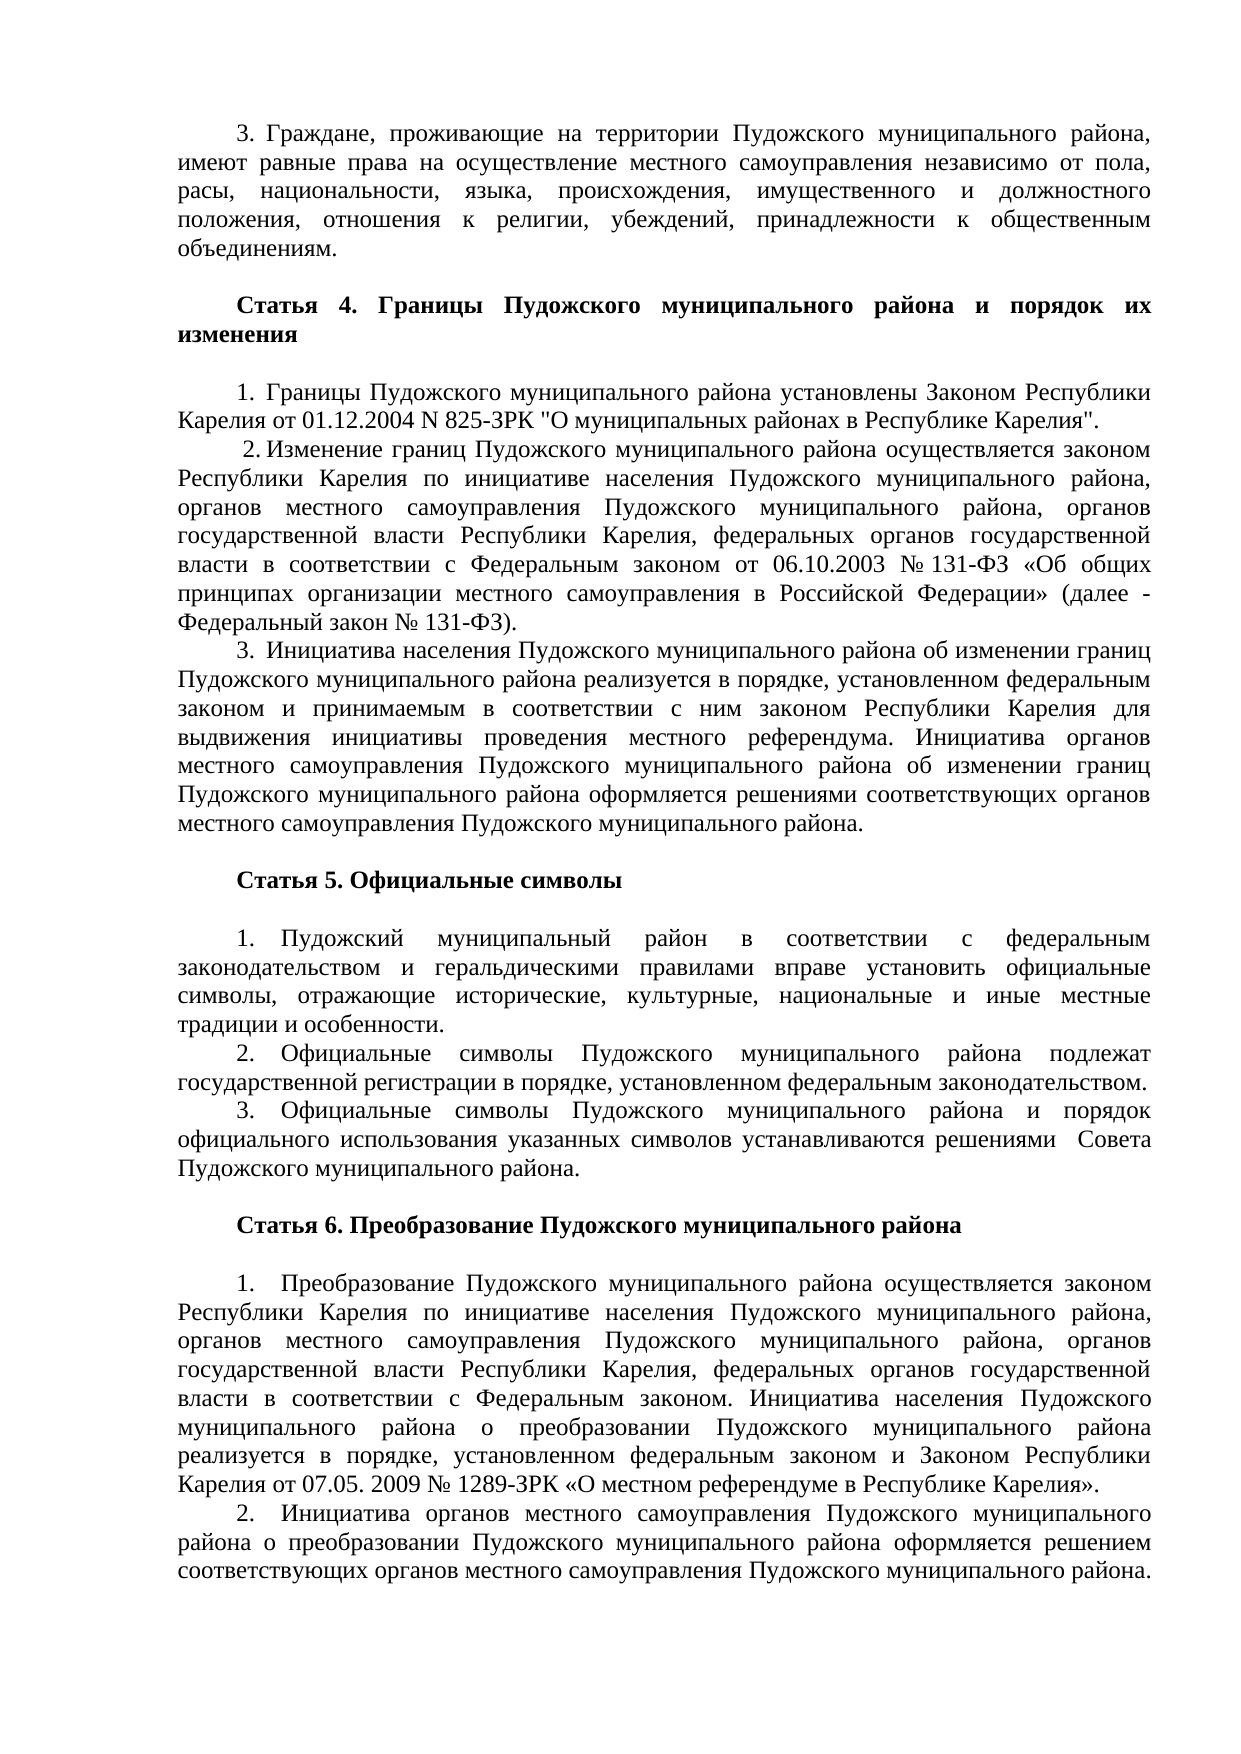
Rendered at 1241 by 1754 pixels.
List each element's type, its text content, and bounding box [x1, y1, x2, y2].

text 2. Официальные символы Пудожского муниципального района подлежат государственной регистрации в порядке, установленном федеральным законодательством. [177, 1038, 1152, 1096]
text 2. Инициатива органов местного самоуправления Пудожского муниципального района о преобразовании Пудожского муниципального района оформляется решением соответствующих органов местного самоуправления Пудожского муниципального района. [177, 1498, 1152, 1584]
text 3. Официальные символы Пудожского муниципального района и порядок официального использования указанных символов устанавливаются решениями Совета Пудожского муниципального района. [177, 1096, 1152, 1182]
text 1. Границы Пудожского муниципального района установлены Законом Республики Карелия от 01.12.2004 N 825-ЗРК "О муниципальных районах в Республике Карелия". [177, 377, 1152, 434]
text 1. Пудожский муниципальный район в соответствии с федеральным законодательством и геральдическими правилами вправе установить официальные символы, отражающие исторические, культурные, национальные и иные местные традиции и особенности. [177, 923, 1152, 1038]
text 1. Преобразование Пудожского муниципального района осуществляется законом Республики Карелия по инициативе населения Пудожского муниципального района, органов местного самоуправления Пудожского муниципального района, органов государственной власти Республики Карелия, федеральных органов государственной власти в соответствии с Федеральным законом. Инициатива населения Пудожского муниципального района о преобразовании Пудожского муниципального района реализуется в порядке, установленном федеральным законом и Законом Республики Карелия от 07.05. 2009 № 1289-ЗРК «О местном референдуме в Республике Карелия». [177, 1268, 1152, 1498]
text 2. Изменение границ Пудожского муниципального района осуществляется законом Республики Карелия по инициативе населения Пудожского муниципального района, органов местного самоуправления Пудожского муниципального района, органов государственной власти Республики Карелия, федеральных органов государственной власти в соответствии с Федеральным законом от 06.10.2003 № 131-ФЗ «Об общих принципах организации местного самоуправления в Российской Федерации» (далее - Федеральный закон № 131-ФЗ). [177, 434, 1152, 636]
text 3. Инициатива населения Пудожского муниципального района об изменении границ Пудожского муниципального района реализуется в порядке, установленном федеральным законом и принимаемым в соответствии с ним законом Республики Карелия для выдвижения инициативы проведения местного референдума. Инициатива органов местного самоуправления Пудожского муниципального района об изменении границ Пудожского муниципального района оформляется решениями соответствующих органов местного самоуправления Пудожского муниципального района. [177, 636, 1152, 837]
text Статья 4. Границы Пудожского муниципального района и порядок их изменения [177, 291, 1152, 348]
text Статья 5. Официальные символы [177, 866, 1152, 894]
text Статья 6. Преобразование Пудожского муниципального района [177, 1211, 1152, 1239]
text 3. Граждане, проживающие на территории Пудожского муниципального района, имеют равные права на осуществление местного самоуправления независимо от пола, расы, национальности, языка, происхождения, имущественного и должностного положения, отношения к религии, убеждений, принадлежности к общественным объединениям. [177, 118, 1152, 262]
